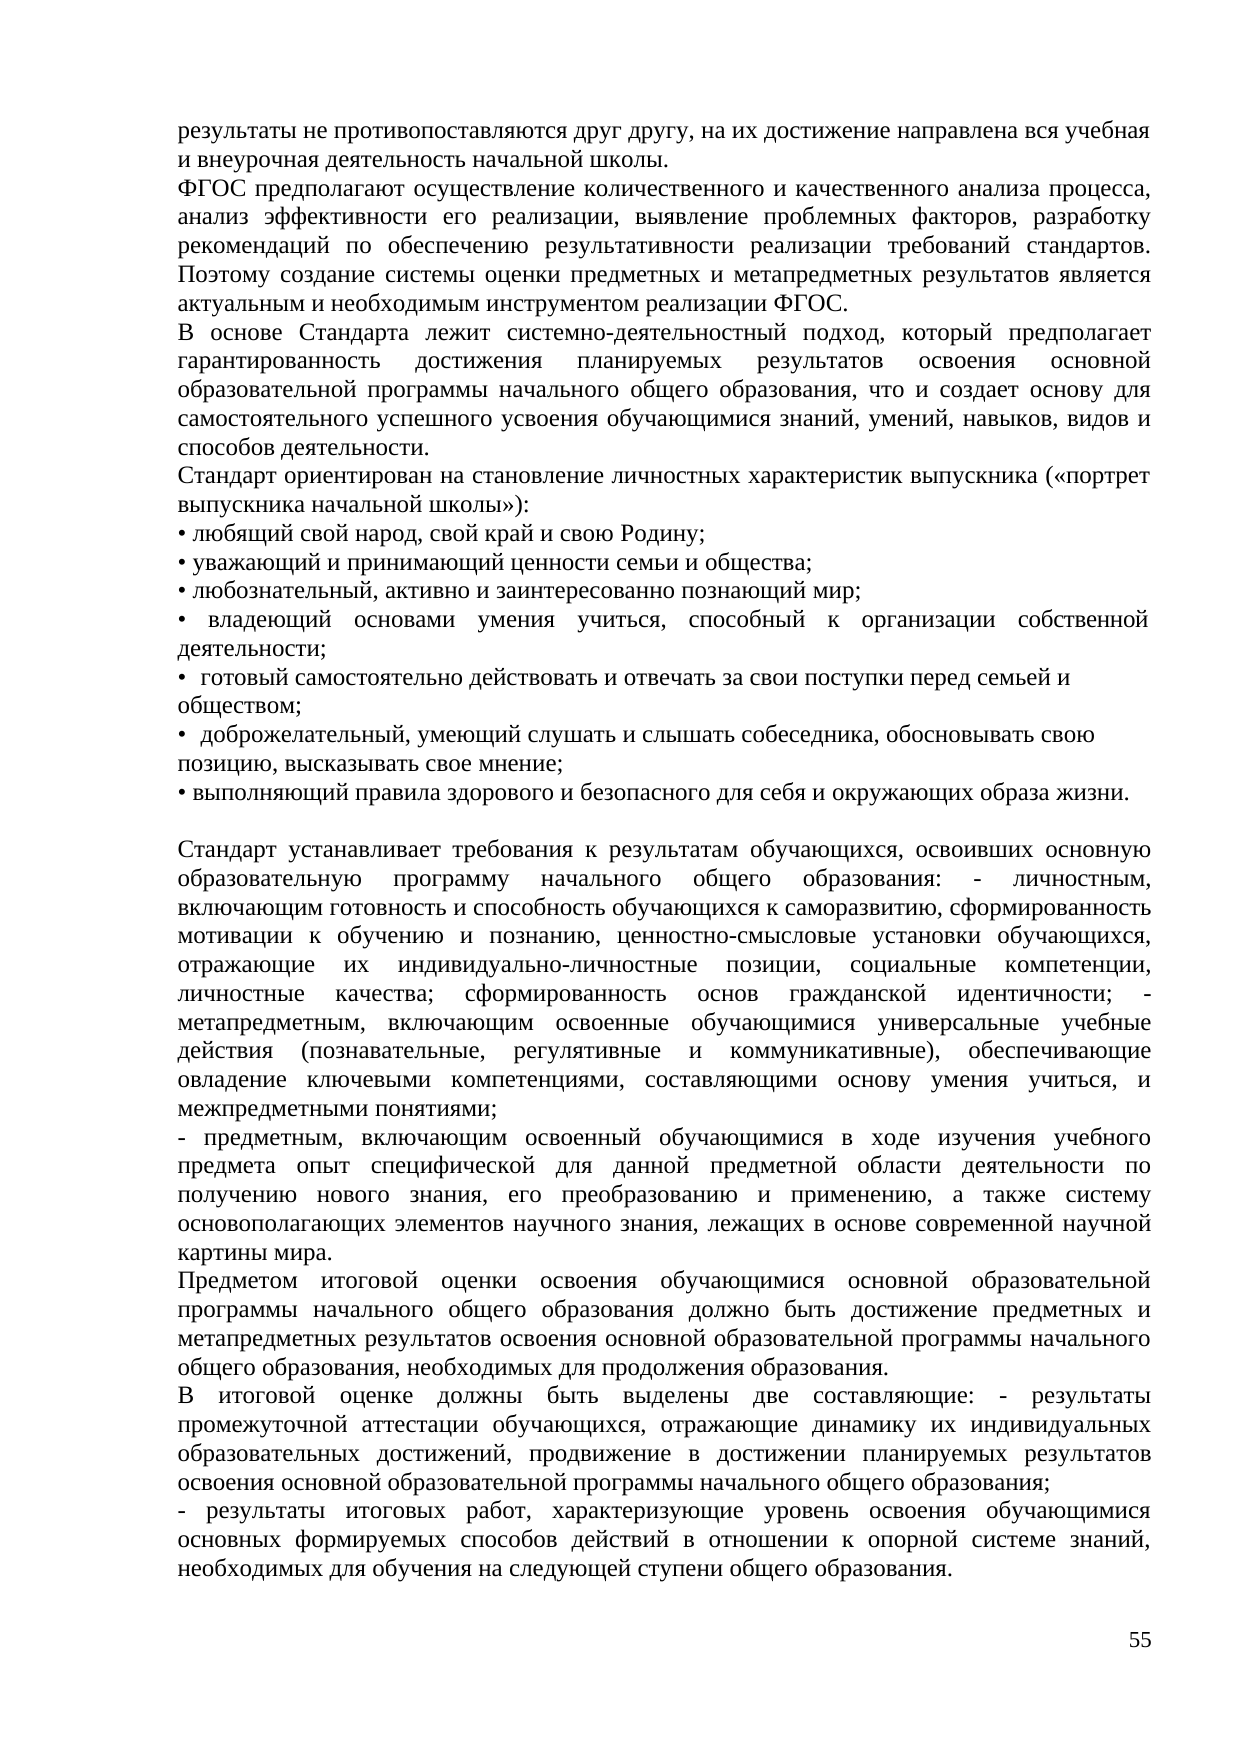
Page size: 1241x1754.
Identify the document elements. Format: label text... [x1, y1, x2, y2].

text ФГОС предполагают осуществление количественного и качественного анализа процесса, анализ эффективности его реализации, выявление проблемных факторов, разработку рекомендаций по обеспечению результативности реализации требований стандартов. Поэтому создание системы оценки предметных и метапредметных результатов является актуальным и необходимым инструментом реализации ФГОС. [177, 173, 1152, 316]
text Стандарт ориентирован на становление личностных характеристик выпускника («портрет выпускника начальной школы»): [177, 460, 1151, 518]
list предметным, включающим освоенный обучающимися в ходе изучения учебного предмета опыт специфической для данной предметной области деятельности по получению нового знания, его преобразованию и применению, а также систему основополагающих элементов научного знания, лежащих в основе современной научной картины мира. [177, 1122, 1152, 1265]
list уважающий и принимающий ценности семьи и общества; [177, 547, 1184, 575]
text Стандарт устанавливает требования к результатам обучающихся, освоивших основную образовательную программу начального общего образования: - личностным, включающим готовность и способность обучающихся к саморазвитию, сформированность мотивации к обучению и познанию, ценностно-смысловые установки обучающихся, отражающие их индивидуально-личностные позиции, социальные компетенции, личностные качества; сформированность основ гражданской идентичности; - метапредметным, включающим освоенные обучающимися универсальные учебные действия (познавательные, регулятивные и коммуникативные), обеспечивающие овладение ключевыми компетенциями, составляющими основу умения учиться, и межпредметными понятиями; [177, 834, 1152, 1122]
list любознательный, активно и заинтересованно познающий мир; [177, 575, 1184, 604]
list выполняющий правила здорового и безопасного для себя и окружающих образа жизни. [177, 777, 1184, 805]
list доброжелательный, умеющий слушать и слышать собеседника, обосновывать свою позицию, высказывать свое мнение; [177, 719, 1151, 777]
list результаты итоговых работ, характеризующие уровень освоения обучающимися основных формируемых способов действий в отношении к опорной системе знаний, необходимых для обучения на следующей ступени общего образования. [177, 1496, 1151, 1582]
text В итоговой оценке должны быть выделены две составляющие: - результаты промежуточной аттестации обучающихся, отражающие динамику их индивидуальных образовательных достижений, продвижение в достижении планируемых результатов освоения основной образовательной программы начального общего образования; [177, 1381, 1152, 1496]
text результаты не противопоставляются друг другу, на их достижение направлена вся учебная и внеурочная деятельность начальной школы. [177, 115, 1151, 173]
list любящий свой народ, свой край и свою Родину; [177, 518, 1184, 547]
text В основе Стандарта лежит системно-деятельностный подход, который предполагает гарантированность достижения планируемых результатов освоения основной образовательной программы начального общего образования, что и создает основу для самостоятельного успешного усвоения обучающимися знаний, умений, навыков, видов и способов деятельности. [177, 317, 1152, 460]
list владеющий основами умения учиться, способный к организации собственной деятельности; [177, 604, 1151, 662]
text Предметом итоговой оценки освоения обучающимися основной образовательной программы начального общего образования должно быть достижение предметных и метапредметных результатов освоения основной образовательной программы начального общего образования, необходимых для продолжения образования. [177, 1266, 1152, 1381]
list готовый самостоятельно действовать и отвечать за свои поступки перед семьей и обществом; [177, 662, 1151, 719]
